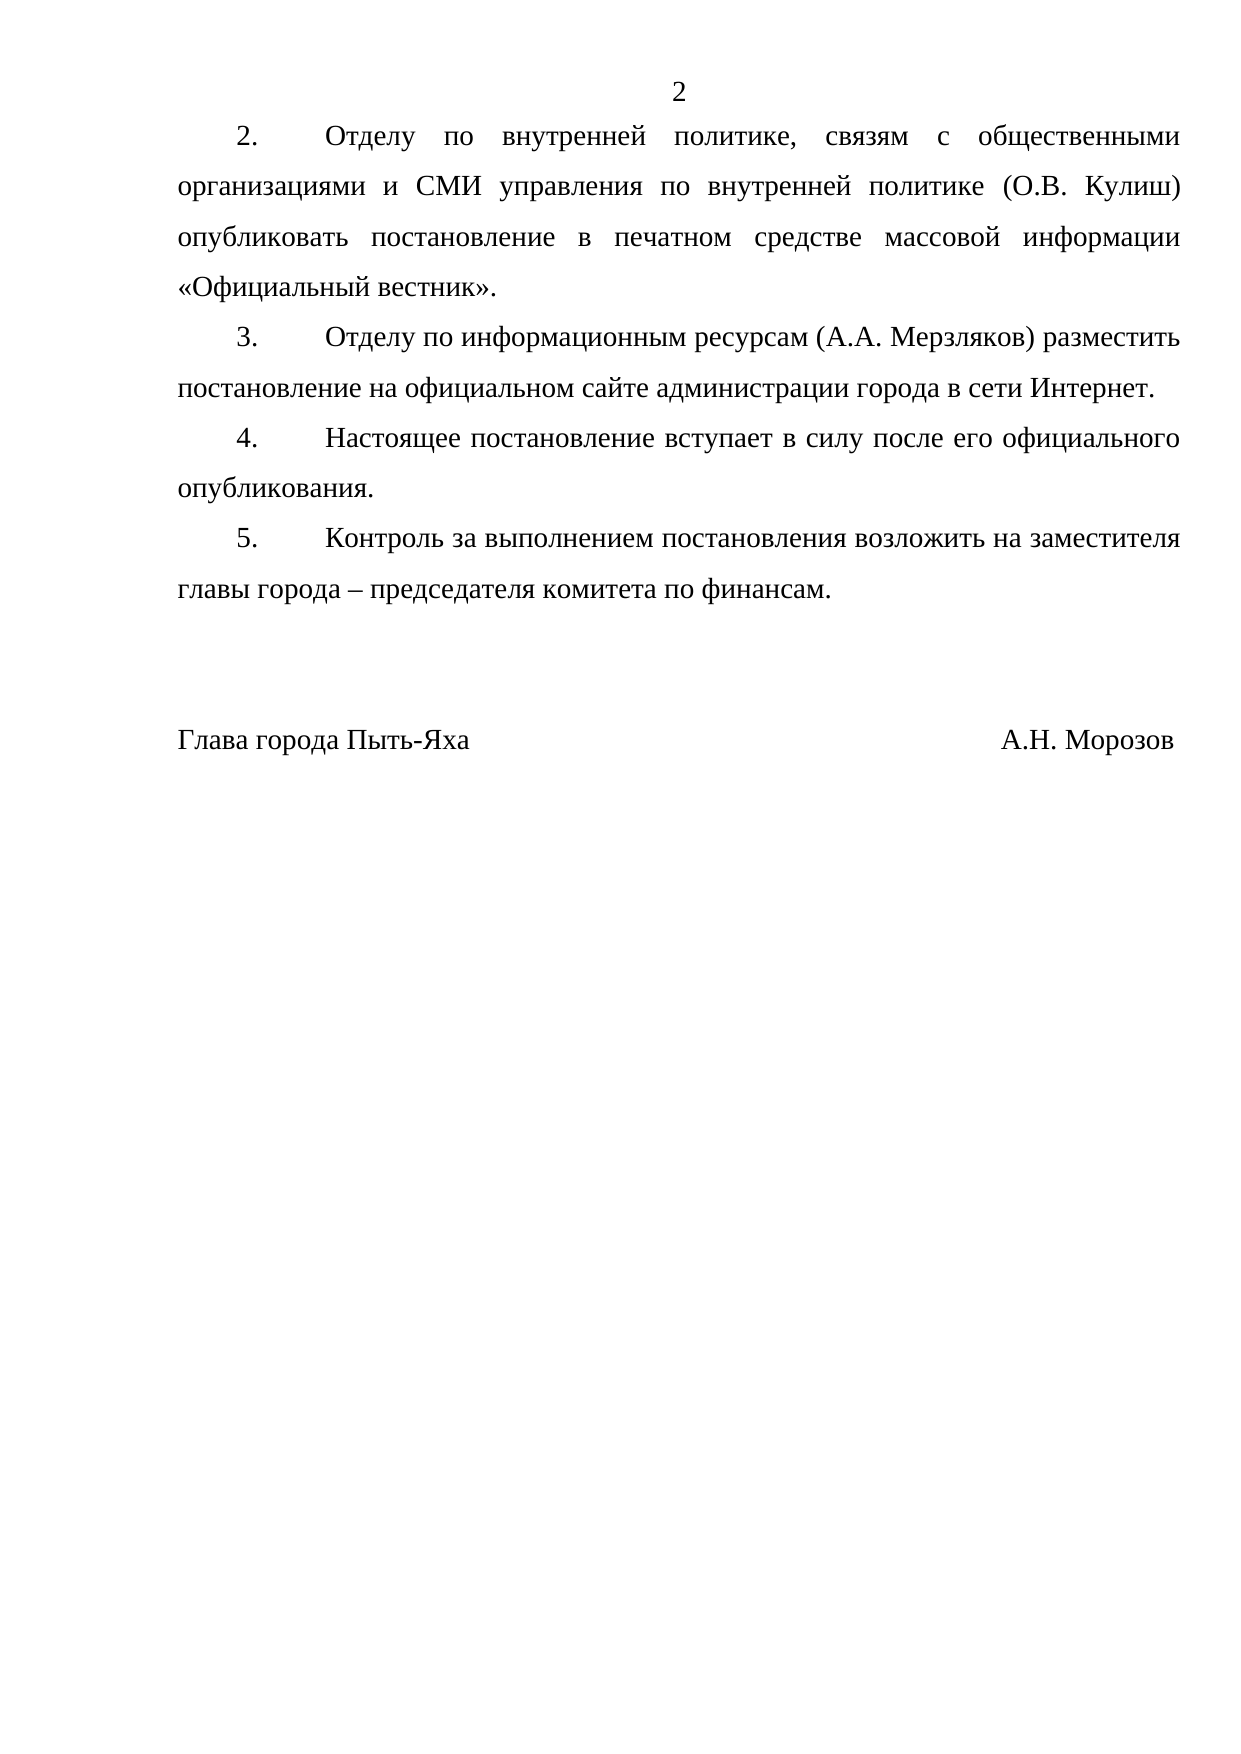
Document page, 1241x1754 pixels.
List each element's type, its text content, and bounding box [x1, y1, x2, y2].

list Настоящее постановление вступает в силу после его официального опубликования. [177, 420, 1181, 504]
list Отделу по информационным ресурсам (А.А. Мерзляков) разместить постановление на официальном сайте администрации города в сети Интернет. [177, 319, 1181, 403]
text Глава города Пыть-Яха А.Н. Морозов [177, 722, 1181, 755]
list Контроль за выполнением постановления возложить на заместителя главы города – председателя комитета по финансам. [177, 521, 1181, 604]
list Отделу по внутренней политике, связям с общественными организациями и СМИ управления по внутренней политике (О.В. Кулиш) опубликовать постановление в печатном средстве массовой информации «Официальный вестник». [177, 118, 1181, 303]
